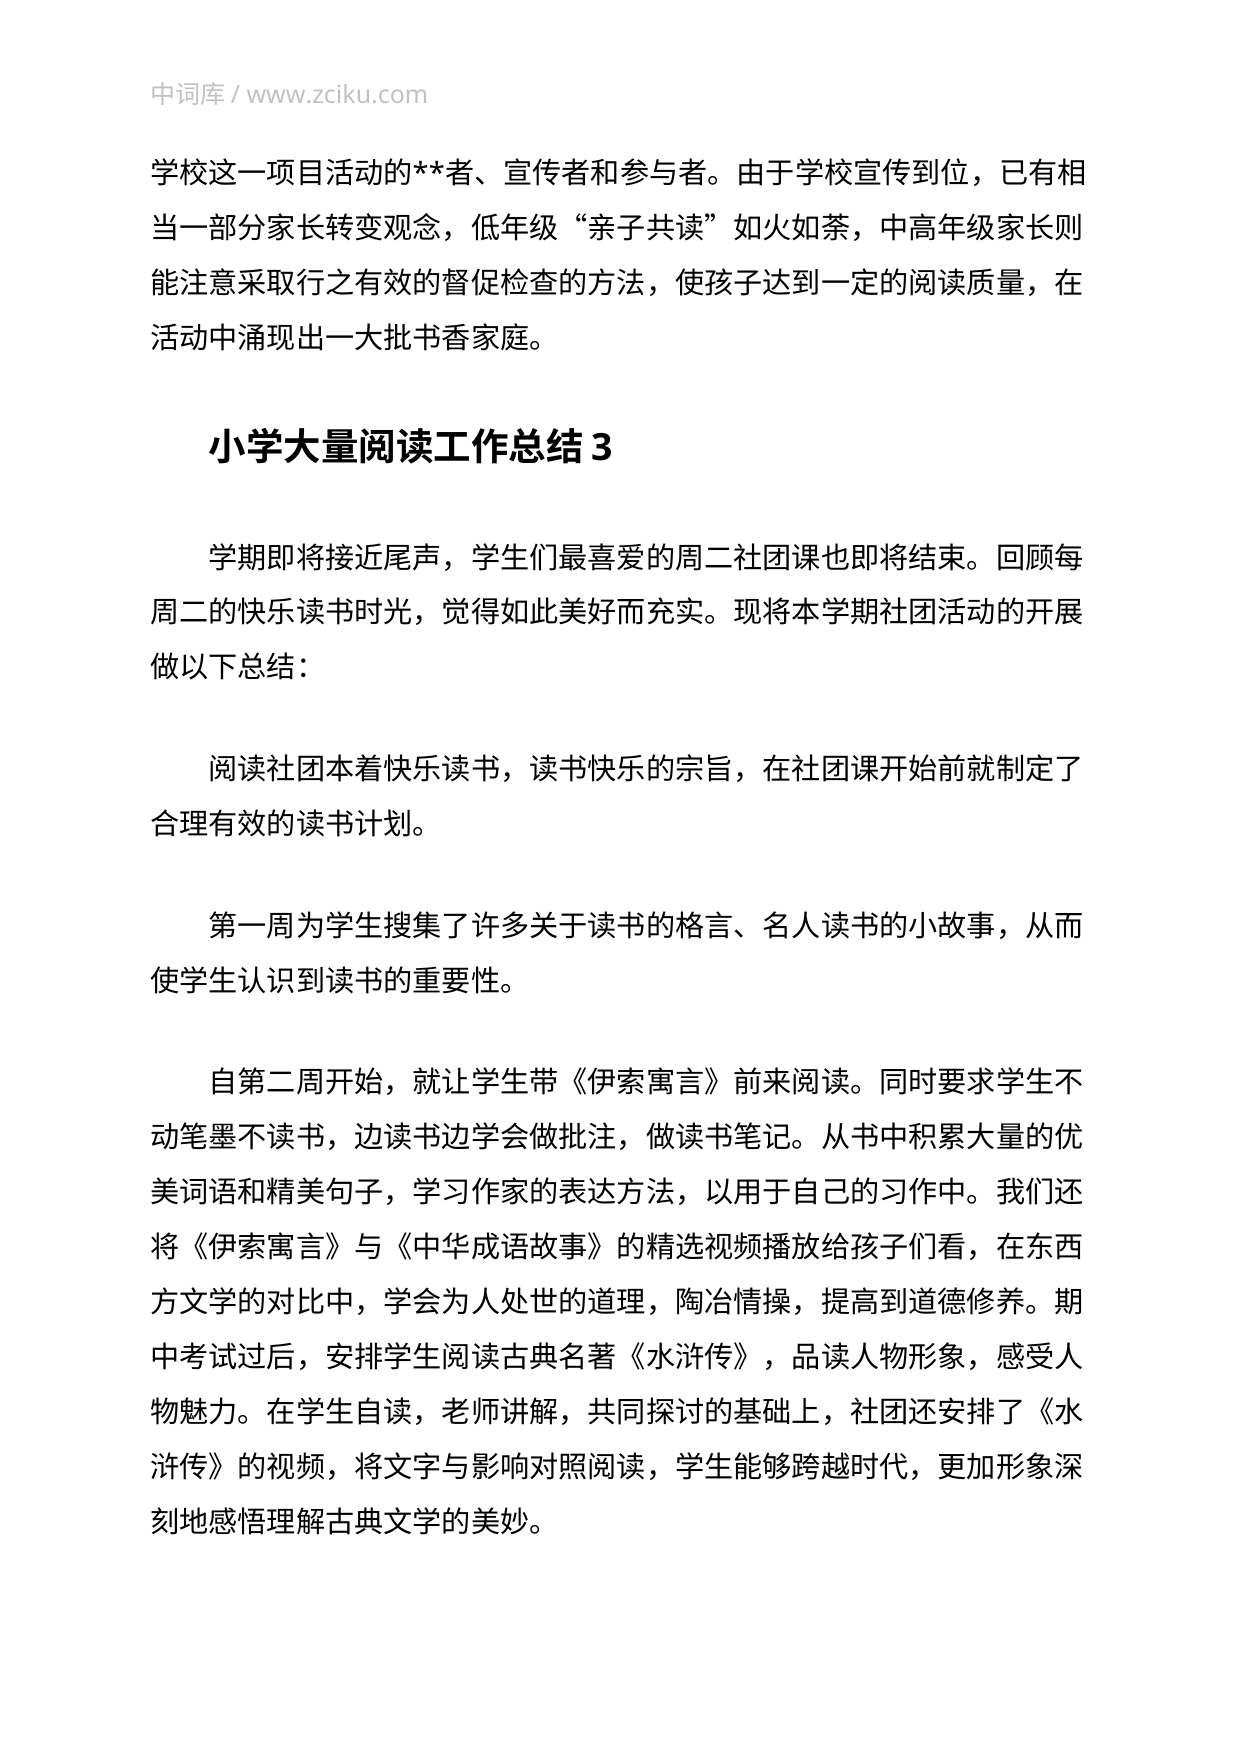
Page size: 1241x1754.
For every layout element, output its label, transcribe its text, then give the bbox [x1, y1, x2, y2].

text 自第二周开始，就让学生带《伊索寓言》前来阅读。同时要求学生不动笔墨不读书，边读书边学会做批注，做读书笔记。从书中积累大量的优美词语和精美句子，学习作家的表达方法，以用于自己的习作中。我们还将《伊索寓言》与《中华成语故事》的精选视频播放给孩子们看，在东西方文学的对比中，学会为人处世的道理，陶冶情操，提高到道德修养。期中考试过后，安排学生阅读古典名著《水浒传》，品读人物形象，感受人物魅力。在学生自读，老师讲解，共同探讨的基础上，社团还安排了《水浒传》的视频，将文字与影响对照阅读，学生能够跨越时代，更加形象深刻地感悟理解古典文学的美妙。 [150, 1059, 1090, 1541]
text 小学大量阅读工作总结3 [150, 417, 1090, 471]
text 第一周为学生搜集了许多关于读书的格言、名人读书的小故事，从而使学生认识到读书的重要性。 [150, 902, 1090, 999]
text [150, 150, 1090, 357]
text 阅读社团本着快乐读书，读书快乐的宗旨，在社团课开始前就制定了合理有效的读书计划。 [150, 746, 1090, 843]
text 学期即将接近尾声，学生们最喜爱的周二社团课也即将结束。回顾每周二的快乐读书时光，觉得如此美好而充实。现将本学期社团活动的开展做以下总结： [150, 534, 1090, 686]
